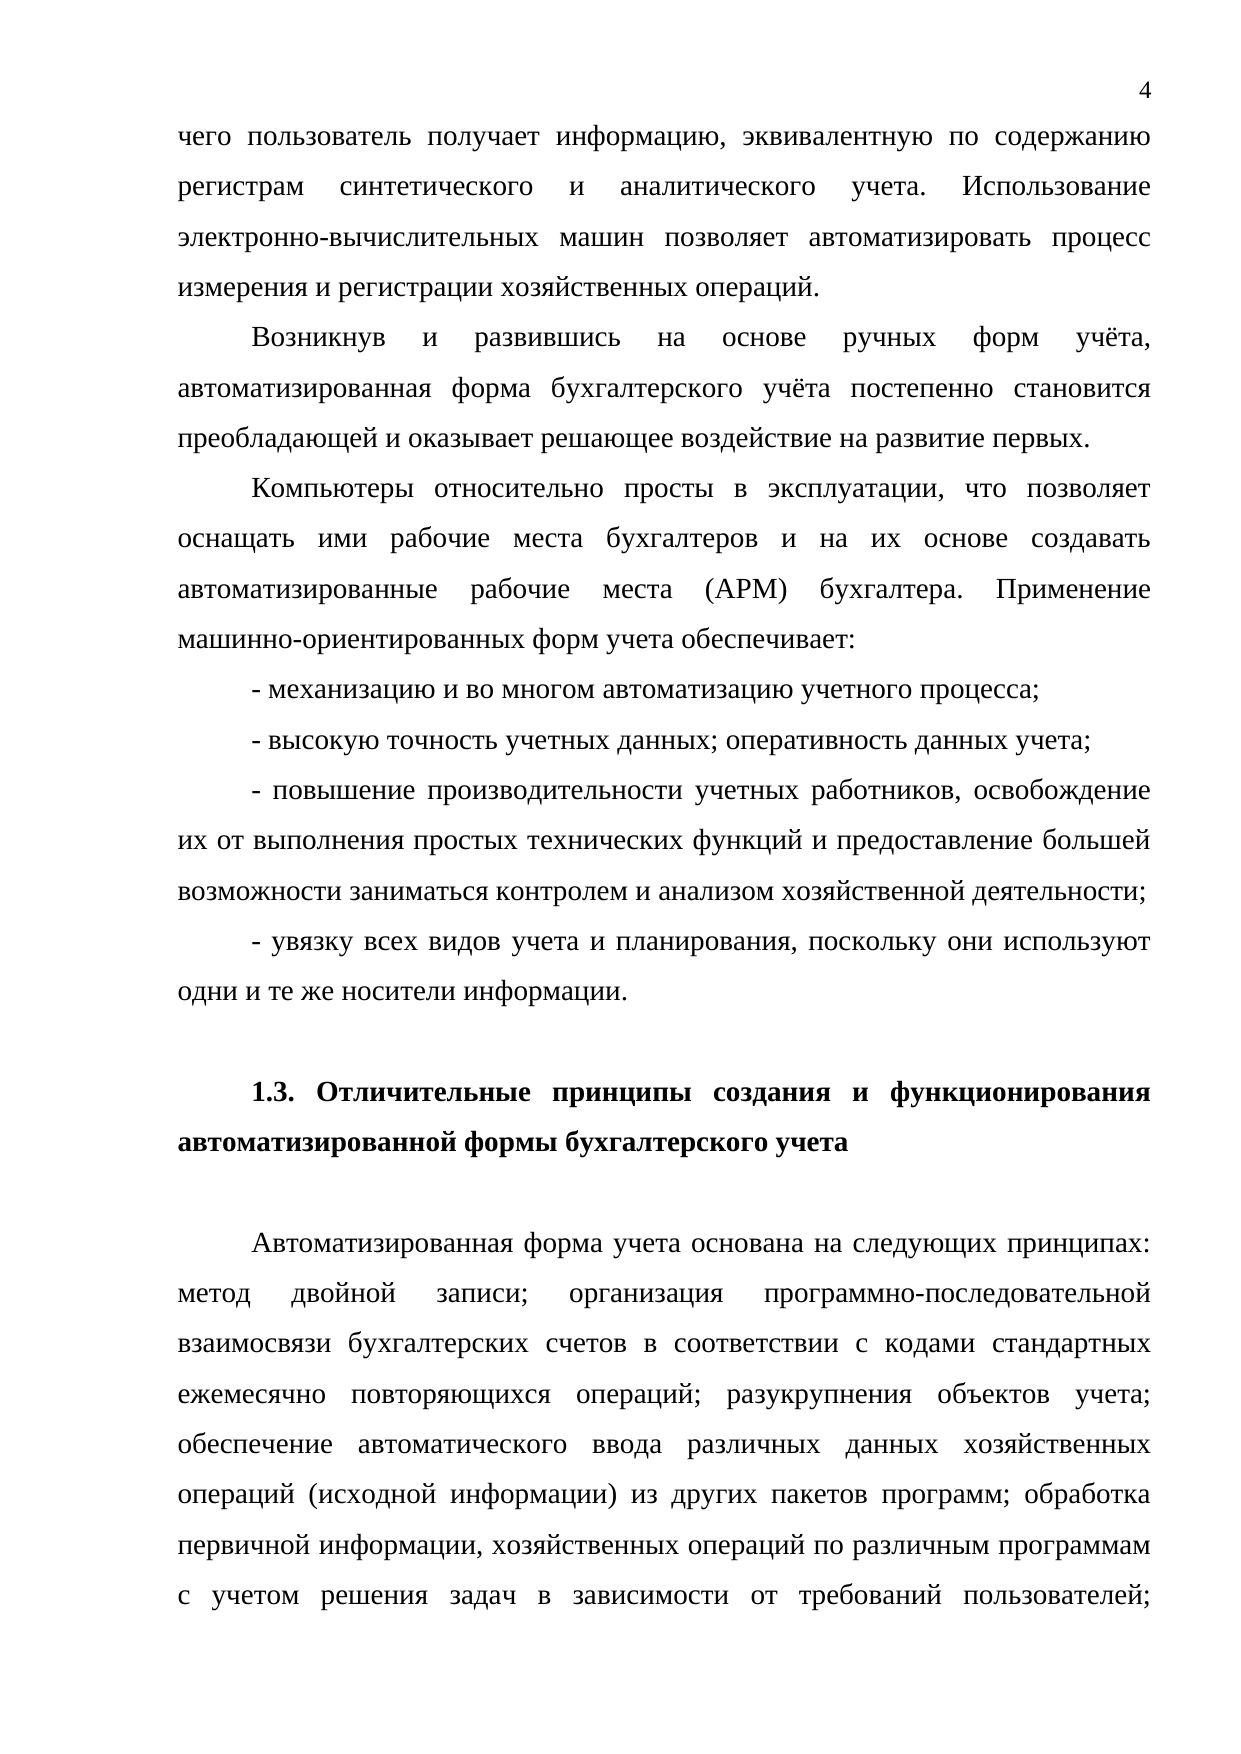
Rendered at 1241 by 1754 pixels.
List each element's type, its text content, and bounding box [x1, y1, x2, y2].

text - повышение производительности учетных работников, освобождение их от выполнения простых технических функций и предоставление большей возможности заниматься контролем и анализом хозяйственной деятельности; [177, 772, 1152, 906]
text - механизацию и во многом автоматизацию учетного процесса; [177, 672, 1152, 705]
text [177, 1225, 1152, 1611]
text - увязку всех видов учета и планирования, поскольку они используют одни и те же носители информации. [177, 923, 1152, 1007]
text - высокую точность учетных данных; оперативность данных учета; [177, 722, 1152, 755]
text Возникнув и развившись на основе ручных форм учёта, автоматизированная форма бухгалтерского учёта постепенно становится преобладающей и оказывает решающее воздействие на развитие первых. [177, 319, 1152, 453]
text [177, 118, 1152, 303]
text Компьютеры относительно просты в эксплуатации, что позволяет оснащать ими рабочие места бухгалтеров и на их основе создавать автоматизированные рабочие места (АРМ) бухгалтера. Применение машинно-ориентированных форм учета обеспечивает: [177, 470, 1152, 655]
subtitle 1.3. Отличительные принципы создания и функционирования автоматизированной формы бухгалтерского учета [177, 1074, 1152, 1158]
